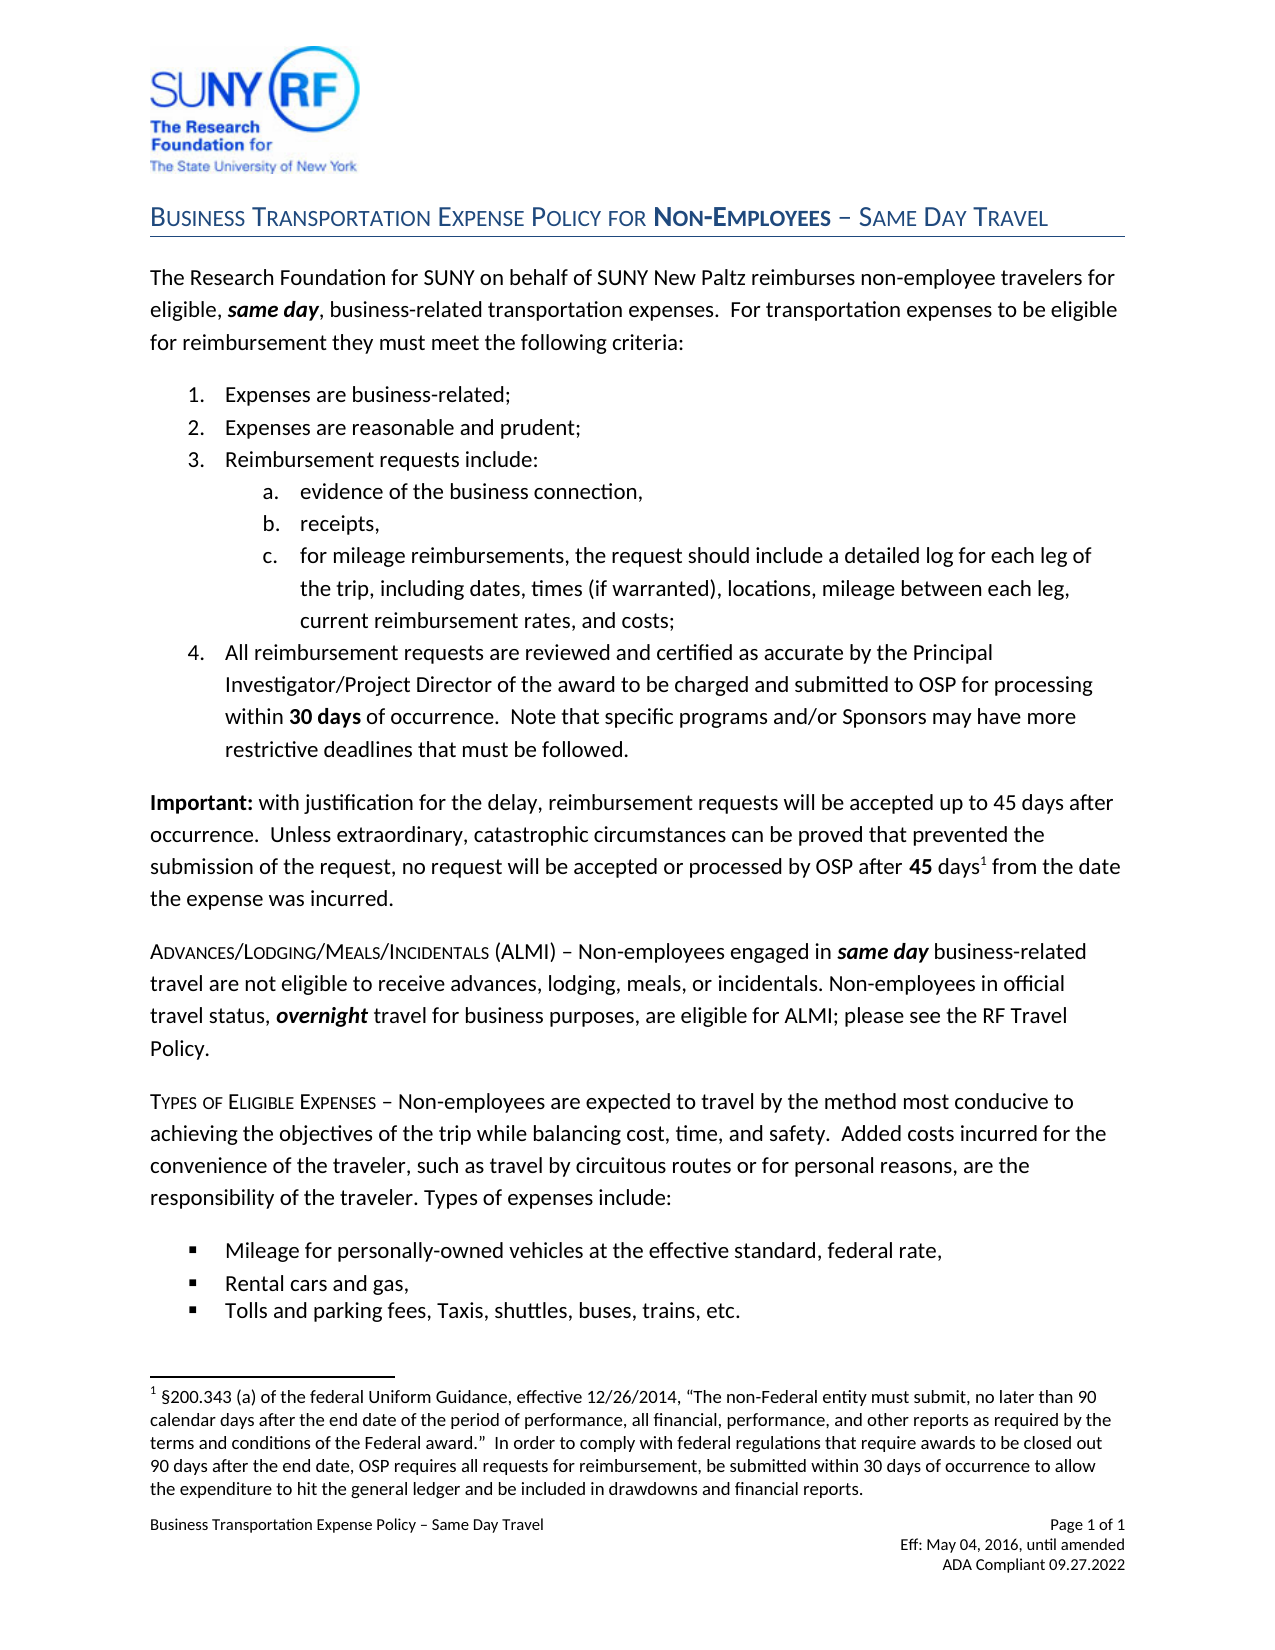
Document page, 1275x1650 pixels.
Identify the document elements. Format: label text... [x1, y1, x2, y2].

text Business Transportation Expense Policy for Non-Employees – Same Day Travel [150, 198, 1125, 236]
list receipts, [262, 509, 1125, 537]
list Reimbursement requests include: [187, 445, 1125, 473]
text The Research Foundation for SUNY on behalf of SUNY New Paltz reimburses non-employee travelers for eligible, same day, business-related transportation expenses. For transportation expenses to be eligible for reimbursement they must meet the following criteria: [150, 263, 1125, 356]
list Expenses are business-related; [187, 381, 1125, 409]
list evidence of the business connection, [262, 477, 1125, 505]
text Types of Eligible Expenses – Non-employees are expected to travel by the method most conducive to achieving the objectives of the trip while balancing cost, time, and safety. Added costs incurred for the convenience of the traveler, such as travel by circuitous routes or for personal reasons, are the responsibility of the traveler. Types of expenses include: [150, 1087, 1125, 1211]
list Expenses are reasonable and prudent; [187, 413, 1125, 441]
list Mileage for personally-owned vehicles at the effective standard, federal rate, [187, 1236, 1125, 1264]
list Tolls and parking fees, Taxis, shuttles, buses, trains, etc. [187, 1297, 1125, 1325]
list All reimbursement requests are reviewed and certified as accurate by the Principal Investigator/Project Director of the award to be charged and submitted to OSP for processing within 30 days of occurrence. Note that specific programs and/or Sponsors may have more restrictive deadlines that must be followed. [187, 638, 1125, 763]
list Rental cars and gas, [187, 1269, 1125, 1297]
list for mileage reimbursements, the request should include a detailed log for each leg of the trip, including dates, times (if warranted), locations, mileage between each leg, current reimbursement rates, and costs; [262, 542, 1125, 634]
text Important: with justification for the delay, reimbursement requests will be accepted up to 45 days after occurrence. Unless extraordinary, catastrophic circumstances can be proved that prevented the submission of the request, no request will be accepted or processed by OSP after 45 days from the date the expense was incurred. [150, 788, 1125, 912]
text Advances/Lodging/Meals/Incidentals (ALMI) – Non-employees engaged in same day business-related travel are not eligible to receive advances, lodging, meals, or incidentals. Non-employees in official travel status, overnight travel for business purposes, are eligible for ALMI; please see the RF Travel Policy. [150, 937, 1125, 1062]
picture [150, 46, 360, 174]
